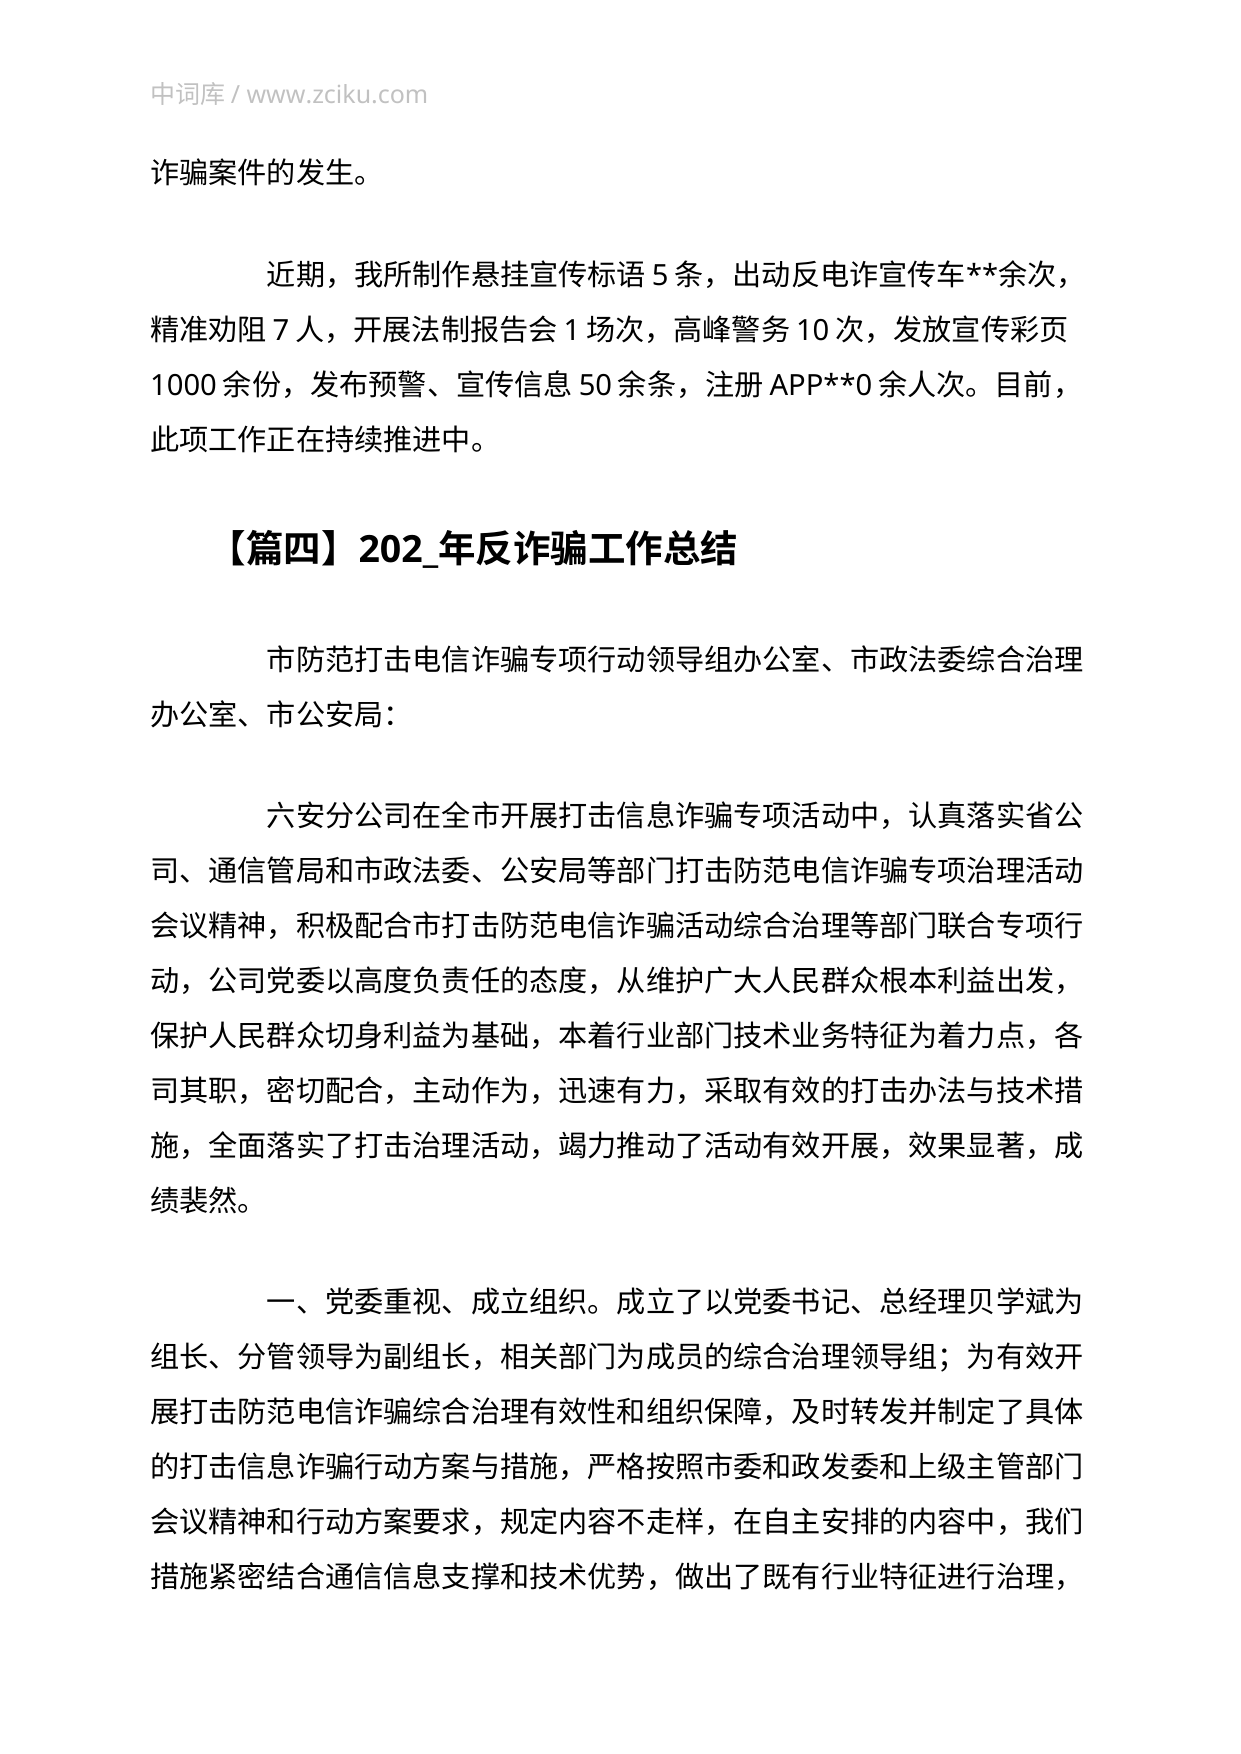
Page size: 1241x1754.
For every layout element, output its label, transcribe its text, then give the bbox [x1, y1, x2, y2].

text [150, 150, 1090, 192]
text 【篇四】202_年反诈骗工作总结 [150, 518, 1090, 573]
text 近期，我所制作悬挂宣传标语5条，出动反电诈宣传车**余次，精准劝阻7人，开展法制报告会1场次，高峰警务10次，发放宣传彩页1000余份，发布预警、宣传信息50余条，注册APP**0余人次。目前，此项工作正在持续推进中。 [150, 252, 1090, 459]
text 六安分公司在全市开展打击信息诈骗专项活动中，认真落实省公司、通信管局和市政法委、公安局等部门打击防范电信诈骗专项治理活动会议精神，积极配合市打击防范电信诈骗活动综合治理等部门联合专项行动，公司党委以高度负责任的态度，从维护广大人民群众根本利益出发，保护人民群众切身利益为基础，本着行业部门技术业务特征为着力点，各司其职，密切配合，主动作为，迅速有力，采取有效的打击办法与技术措施，全面落实了打击治理活动，竭力推动了活动有效开展，效果显著，成绩裴然。 [150, 793, 1090, 1219]
text 市防范打击电信诈骗专项行动领导组办公室、市政法委综合治理办公室、市公安局： [150, 636, 1090, 733]
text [150, 1279, 1090, 1596]
